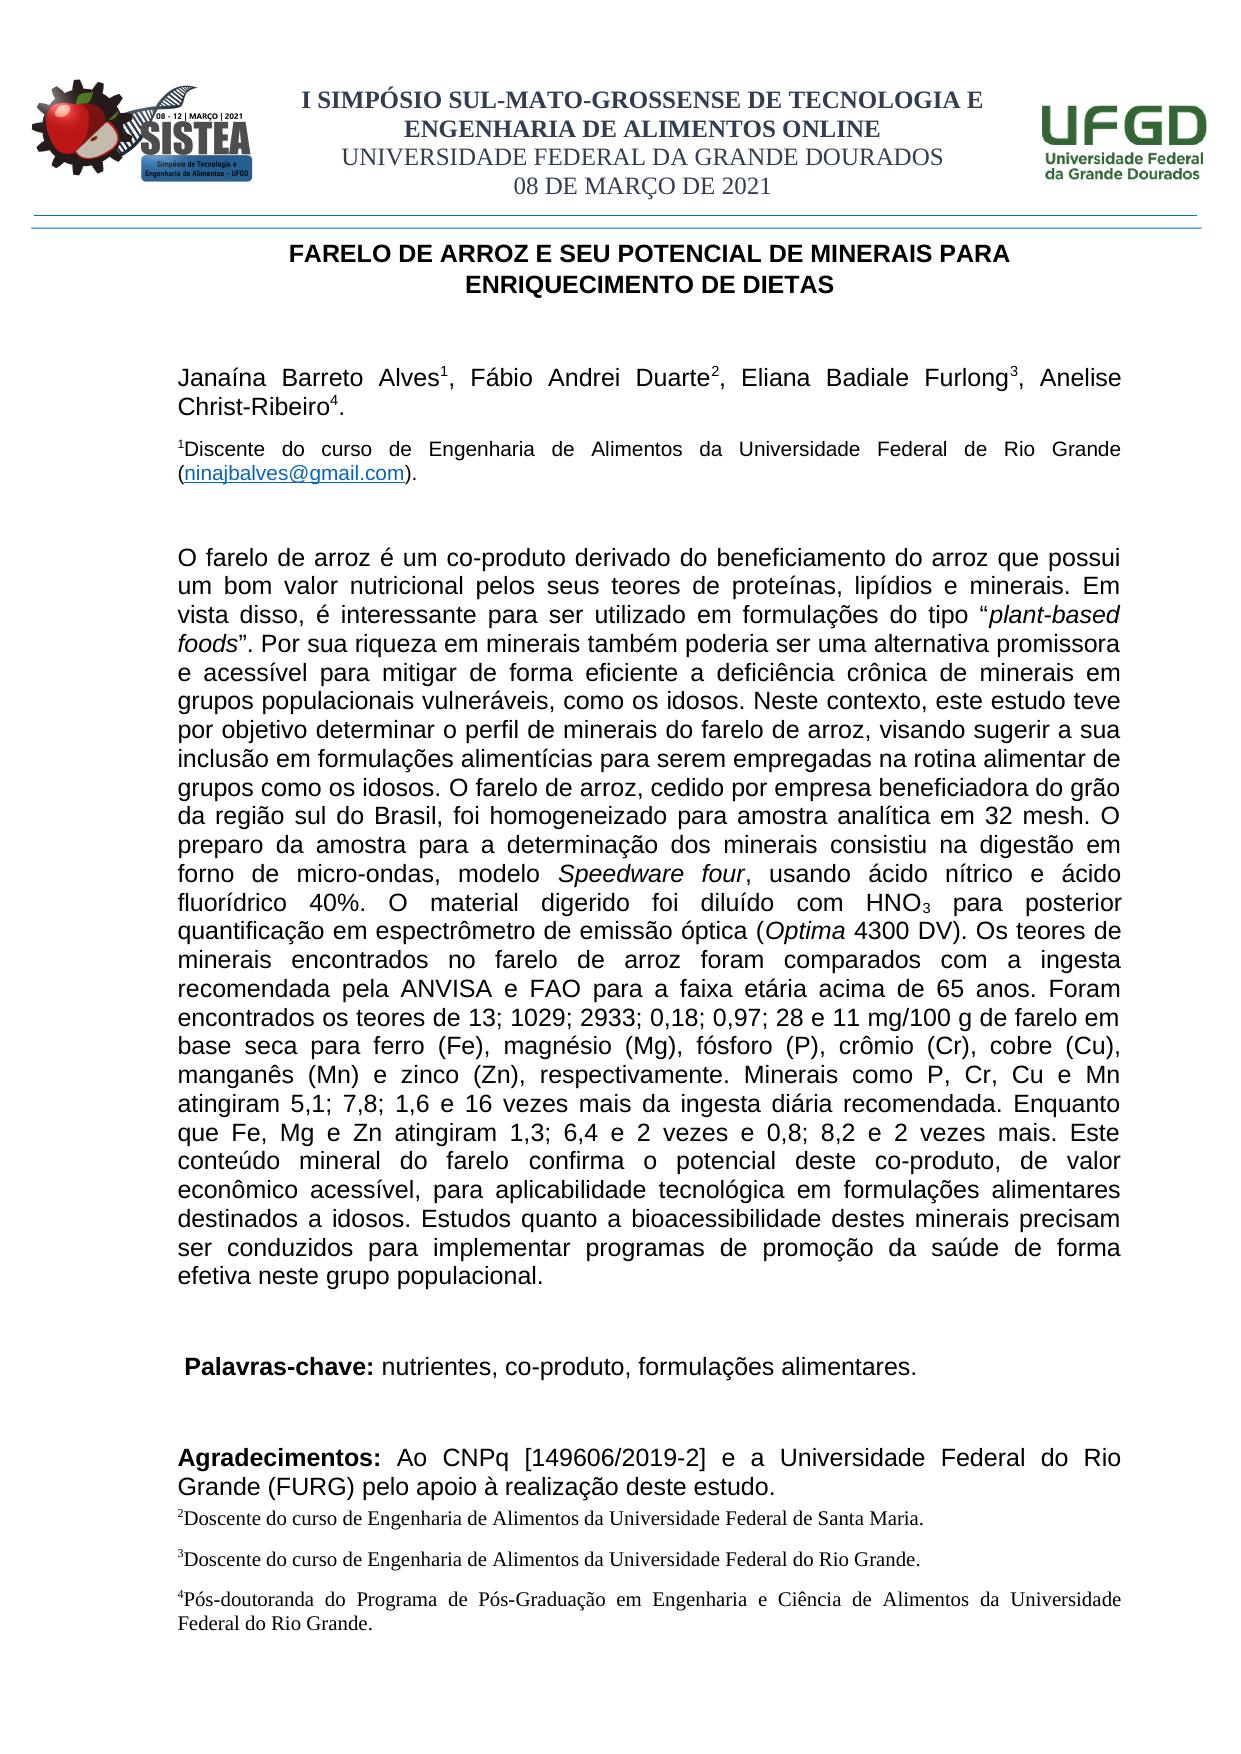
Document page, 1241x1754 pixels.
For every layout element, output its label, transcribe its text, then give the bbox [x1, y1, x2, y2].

picture [1029, 91, 1216, 194]
text Agradecimentos: Ao CNPq [149606/2019-2] e a Universidade Federal do Rio Grande (FURG) pelo apoio à realização deste estudo. [177, 1443, 1122, 1500]
picture [11, 73, 256, 211]
text FARELO DE ARROZ E SEU POTENCIAL DE MINERAIS PARA ENRIQUECIMENTO DE DIETAS [177, 239, 1122, 299]
text O farelo de arroz é um co-produto derivado do beneficiamento do arroz que possui um bom valor nutricional pelos seus teores de proteínas, lipídios e minerais. Em vista disso, é interessante para ser utilizado em formulações do tipo “plant-based foods”. Por sua riqueza em minerais também poderia ser uma alternativa promissora e acessível para mitigar de forma eficiente a deficiência crônica de minerais em grupos populacionais vulneráveis, como os idosos. Neste contexto, este estudo teve por objetivo determinar o perfil de minerais do farelo de arroz, visando sugerir a sua inclusão em formulações alimentícias para serem empregadas na rotina alimentar de grupos como os idosos. O farelo de arroz, cedido por empresa beneficiadora do grão da região sul do Brasil, foi homogeneizado para amostra analítica em 32 mesh. O preparo da amostra para a determinação dos minerais consistiu na digestão em forno de micro-ondas, modelo Speedware four, usando ácido nítrico e ácido fluorídrico 40%. O material digerido foi diluído com HNO3 para posterior quantificação em espectrômetro de emissão óptica (Optima 4300 DV). Os teores de minerais encontrados no farelo de arroz foram comparados com a ingesta recomendada pela ANVISA e FAO para a faixa etária acima de 65 anos. Foram encontrados os teores de 13; 1029; 2933; 0,18; 0,97; 28 e 11 mg/100 g de farelo em base seca para ferro (Fe), magnésio (Mg), fósforo (P), crômio (Cr), cobre (Cu), manganês (Mn) e zinco (Zn), respectivamente. Minerais como P, Cr, Cu e Mn atingiram 5,1; 7,8; 1,6 e 16 vezes mais da ingesta diária recomendada. Enquanto que Fe, Mg e Zn atingiram 1,3; 6,4 e 2 vezes e 0,8; 8,2 e 2 vezes mais. Este conteúdo mineral do farelo confirma o potencial deste co-produto, de valor econômico acessível, para aplicabilidade tecnológica em formulações alimentares destinados a idosos. Estudos quanto a bioacessibilidade destes minerais precisam ser conduzidos para implementar programas de promoção da saúde de forma efetiva neste grupo populacional. [177, 542, 1122, 1290]
text 1Discente do curso de Engenharia de Alimentos da Universidade Federal de Rio Grande (ninajbalves@gmail.com). [177, 437, 1122, 485]
text Janaína Barreto Alves1, Fábio Andrei Duarte2, Eliana Badiale Furlong3, Anelise Christ-Ribeiro4. [177, 363, 1122, 421]
text Palavras-chave: nutrientes, co-produto, formulações alimentares. [177, 1352, 1122, 1381]
